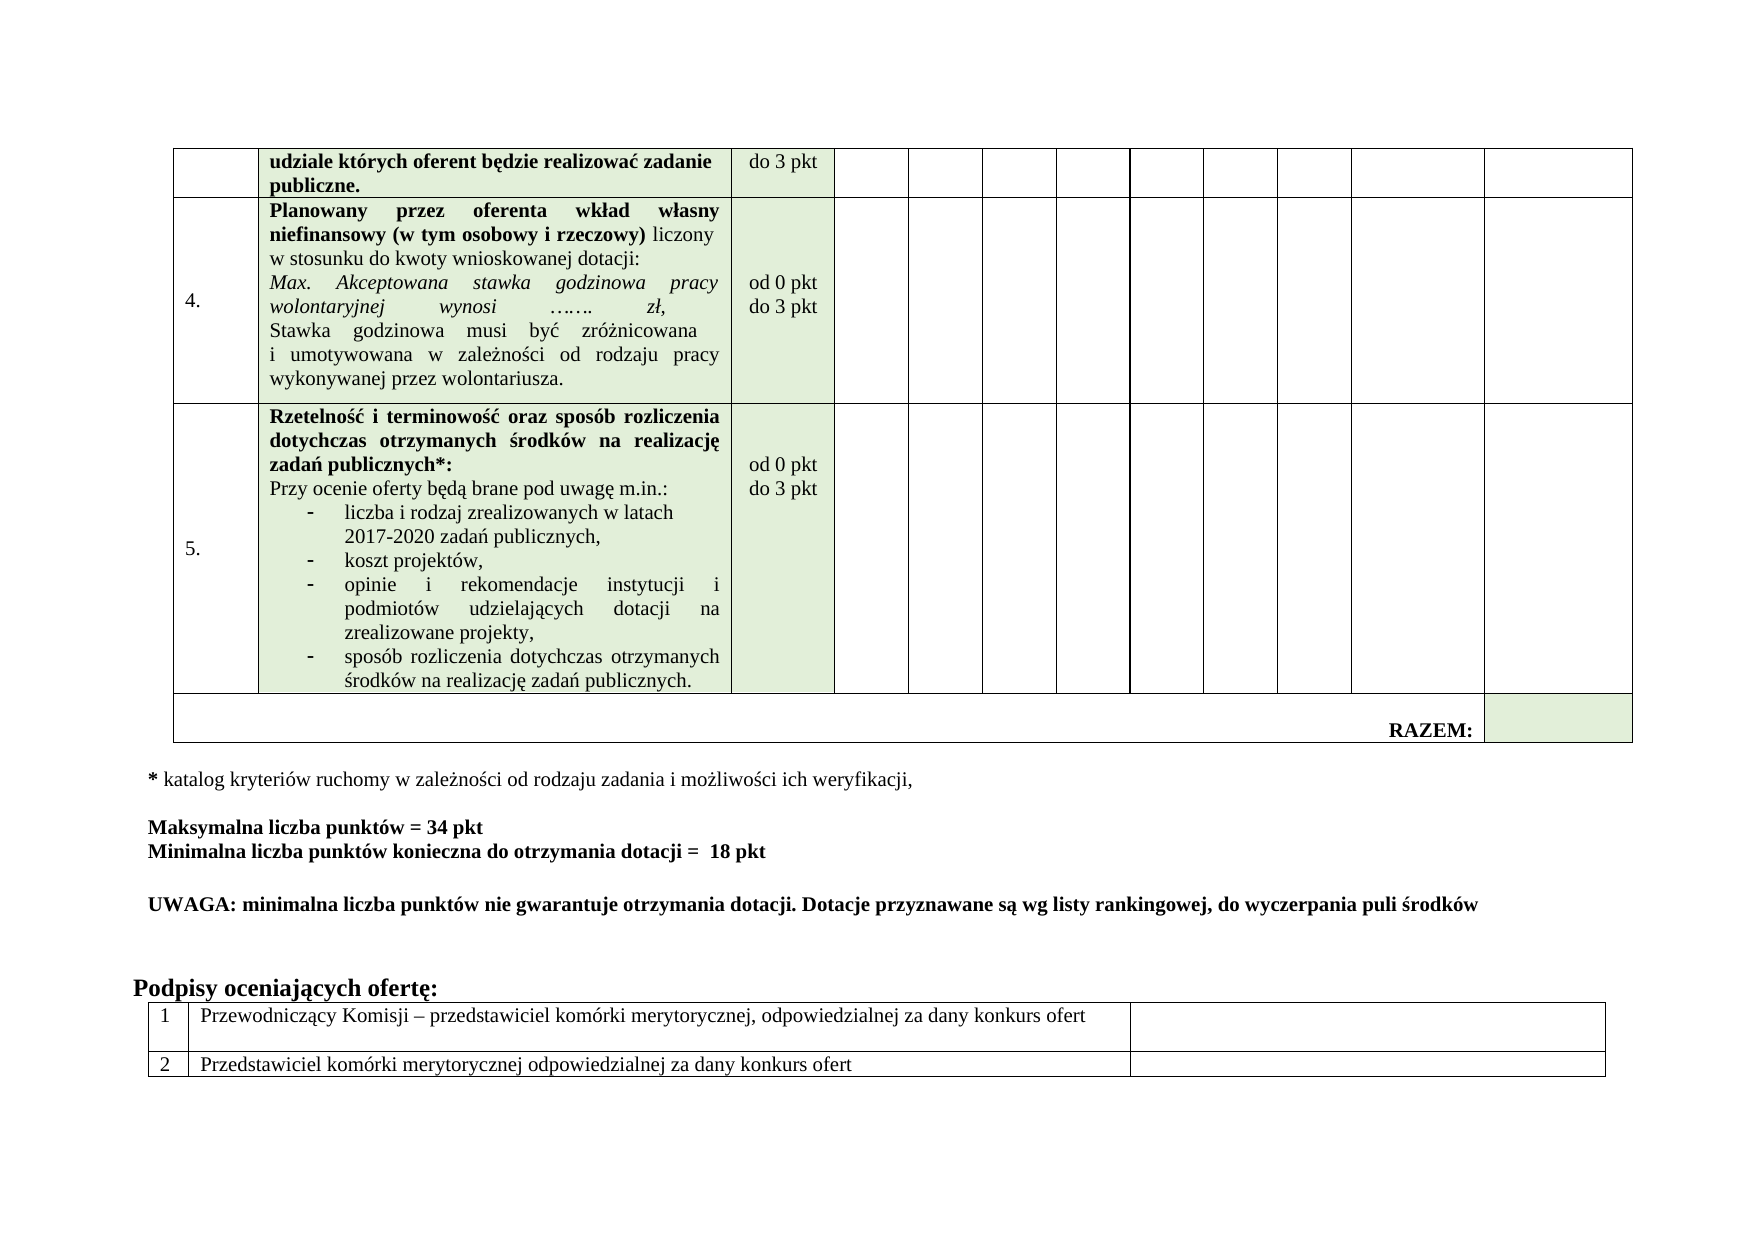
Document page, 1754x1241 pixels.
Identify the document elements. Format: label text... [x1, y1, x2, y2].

text UWAGA: minimalna liczba punktów nie gwarantuje otrzymania dotacji. Dotacje przyznawane są wg listy rankingowej, do wyczerpania puli środków [148, 892, 1606, 916]
table_cell [835, 198, 908, 403]
table_cell RAZEM: [174, 694, 1484, 742]
table_cell [1278, 198, 1351, 403]
table_cell [1352, 404, 1484, 692]
table_cell [1204, 404, 1277, 692]
table_cell [983, 149, 1056, 197]
text * katalog kryteriów ruchomy w zależności od rodzaju zadania i możliwości ich weryfikacji, [148, 767, 1606, 791]
table_cell [1131, 198, 1203, 403]
table_cell [1131, 404, 1203, 692]
table_cell [1057, 198, 1129, 403]
table_cell [1485, 404, 1632, 692]
table_cell [835, 149, 908, 197]
table_cell [909, 404, 982, 692]
table_cell 2 [149, 1052, 188, 1076]
table_cell [1352, 149, 1484, 197]
table_cell [1131, 1052, 1605, 1076]
table_cell [1278, 404, 1351, 692]
table_cell Rzetelność i terminowość oraz sposób rozliczenia dotychczas otrzymanych środków na realizację zadań publicznych*: Przy ocenie oferty będą brane pod uwagę m.in.: liczba i rodzaj zrealizowanych w latach 2017-2020 zadań publicznych, koszt projektów, opinie i rekomendacje instytucji i podmiotów udzielających dotacji na zrealizowane projekty, sposób rozliczenia dotychczas otrzymanych środków na realizację zadań publicznych. [259, 404, 731, 692]
table_cell [1352, 198, 1484, 403]
table_cell [983, 404, 1056, 692]
table_cell [1204, 198, 1277, 403]
table_cell [1131, 149, 1203, 197]
table_cell [909, 198, 982, 403]
table_header [1131, 1003, 1605, 1051]
table_cell 4. [174, 198, 258, 403]
table_cell od 0 pkt do 3 pkt [732, 198, 834, 403]
text Podpisy oceniających ofertę: [133, 973, 1606, 1002]
table_header 1 [149, 1003, 188, 1051]
table_cell od 0 pkt do 3 pkt [732, 404, 834, 692]
table_cell [983, 198, 1056, 403]
table_cell Planowany przez oferenta wkład własny niefinansowy (w tym osobowy i rzeczowy) liczony w stosunku do kwoty wnioskowanej dotacji: Max. Akceptowana stawka godzinowa pracy wolontaryjnej wynosi ……. zł, Stawka godzinowa musi być zróżnicowana i umotywowana w zależności od rodzaju pracy wykonywanej przez wolontariusza. [259, 198, 731, 403]
table_cell [909, 149, 982, 197]
table_header Przewodniczący Komisji – przedstawiciel komórki merytorycznej, odpowiedzialnej za dany konkurs ofert [189, 1003, 1130, 1051]
table_cell [1204, 149, 1277, 197]
table_cell [835, 404, 908, 692]
table_cell [1057, 404, 1129, 692]
table_cell [1485, 149, 1632, 197]
table_cell [1485, 198, 1632, 403]
table_cell [1485, 694, 1632, 742]
table_cell 5. [174, 404, 258, 692]
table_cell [189, 1052, 1130, 1076]
table_cell [1057, 149, 1129, 197]
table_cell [259, 149, 731, 197]
table_cell [1278, 149, 1351, 197]
text Maksymalna liczba punktów = 34 pkt [148, 815, 1606, 839]
table_cell od 0 pkt do 3 pkt [732, 149, 834, 197]
text Minimalna liczba punktów konieczna do otrzymania dotacji = 18 pkt [148, 839, 1606, 863]
